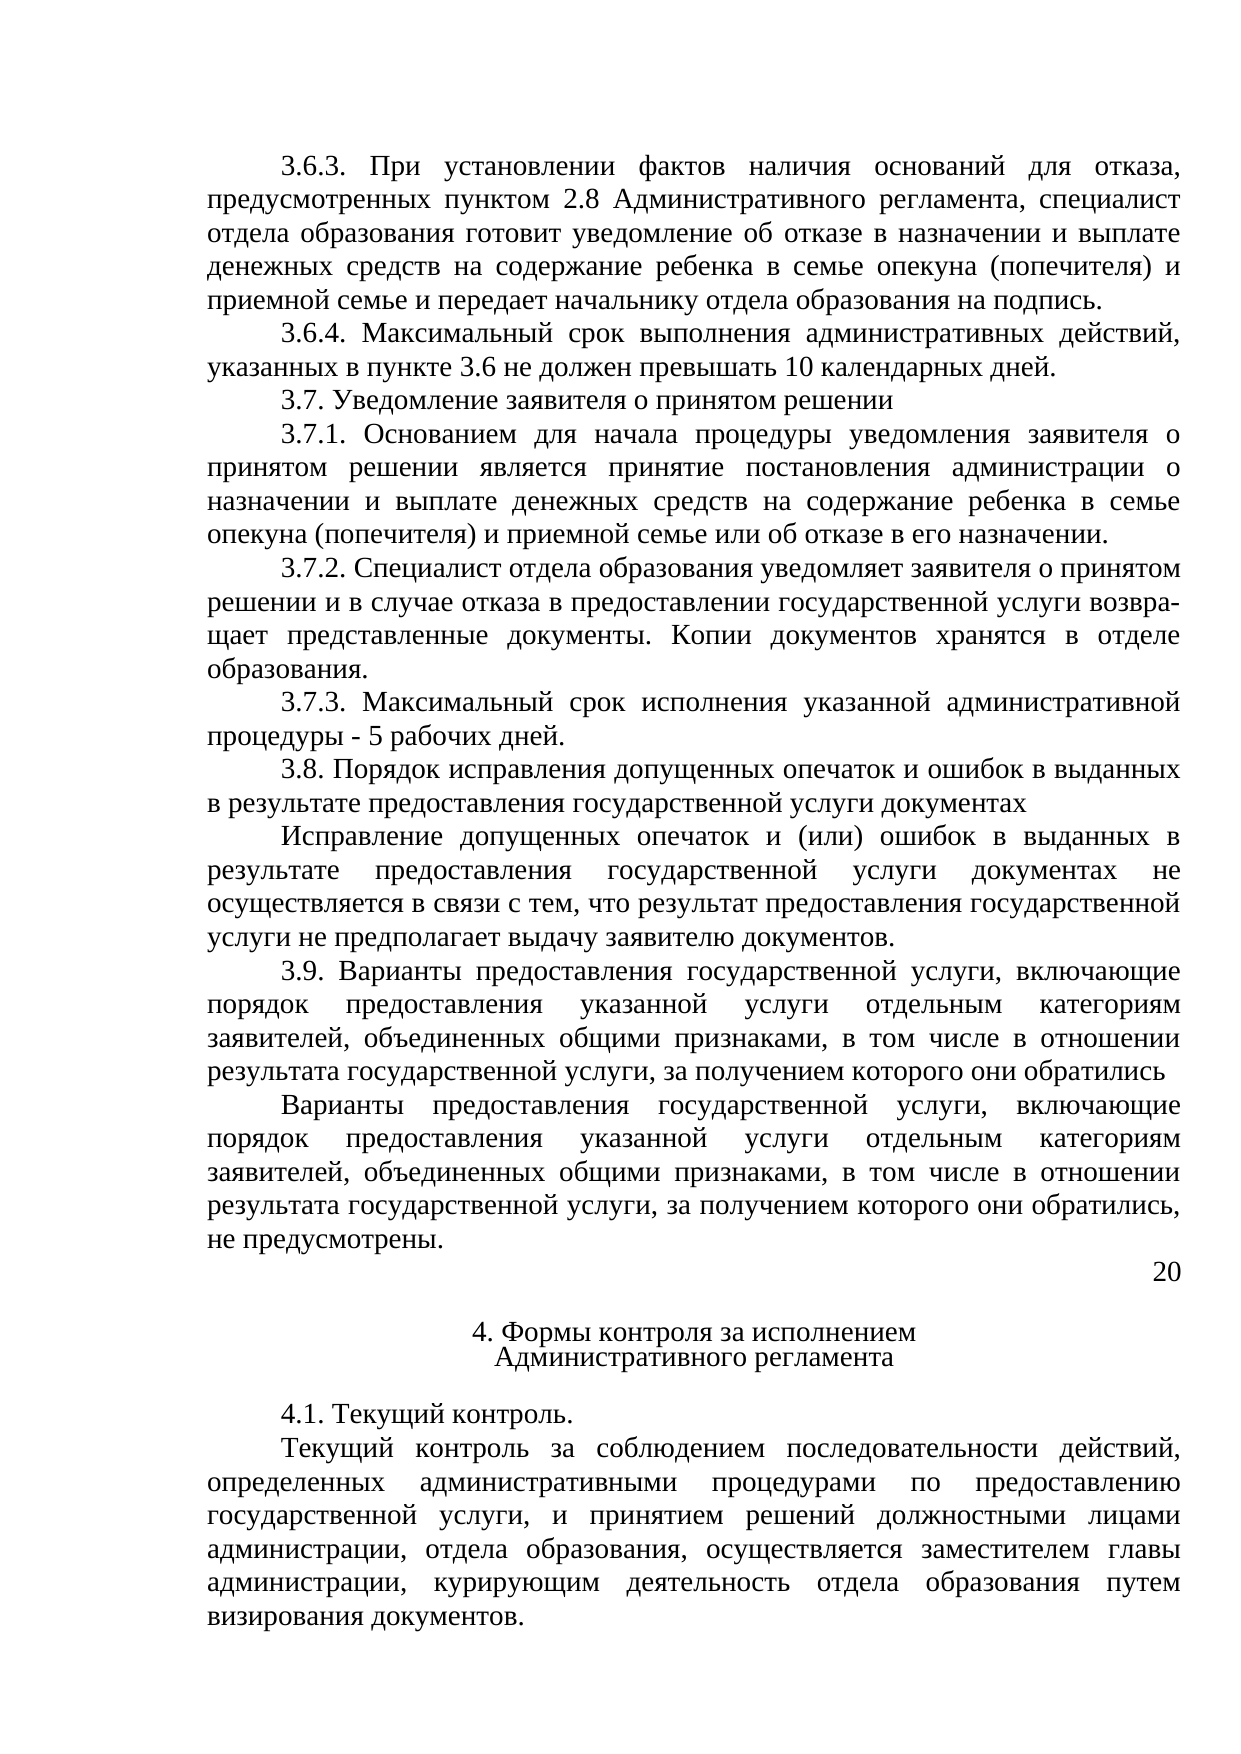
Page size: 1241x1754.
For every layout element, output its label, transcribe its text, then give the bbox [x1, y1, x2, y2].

text Текущий контроль за соблюдением последовательности действий, определенных административными процедурами по предоставлению государственной услуги, и принятием решений должностными лицами администрации, отдела образования, осуществляется заместителем главы администрации, курирующим деятельность отдела образования путем визирования документов. [207, 1430, 1181, 1631]
text 3.8. Порядок исправления допущенных опечаток и ошибок в выданных в результате предоставления государственной услуги документах [207, 751, 1181, 818]
text 3.7. Уведомление заявителя о принятом решении [207, 382, 1181, 416]
text 3.7.3. Максимальный срок исполнения указанной административной процедуры - 5 рабочих дней. [207, 684, 1181, 751]
text 3.7.1. Основанием для начала процедуры уведомления заявителя о принятом решении является принятие постановления администрации о назначении и выплате денежных средств на содержание ребенка в семье опекуна (попечителя) и приемной семье или об отказе в его назначении. [207, 416, 1181, 550]
text 3.7.2. Специалист отдела образования уведомляет заявителя о принятом решении и в случае отказа в предоставлении государственной услуги возвра-щает представленные документы. Копии документов хранятся в отделе образования. [207, 550, 1181, 684]
text 4. Формы контроля за исполнением [207, 1322, 1181, 1347]
text Административного регламента [207, 1347, 515, 1372]
text Административного регламента [506, 1347, 1181, 1372]
text 3.6.3. При установлении фактов наличия оснований для отказа, предусмотренных пунктом 2.8 Административного регламента, специалист отдела образования готовит уведомление об отказе в назначении и выплате денежных средств на содержание ребенка в семье опекуна (попечителя) и приемной семье и передает начальнику отдела образования на подпись. [207, 148, 1181, 315]
text Исправление допущенных опечаток и (или) ошибок в выданных в результате предоставления государственной услуги документах не осуществляется в связи с тем, что результат предоставления государственной услуги не предполагает выдачу заявителю документов. [207, 818, 1181, 953]
text 4.1. Текущий контроль. [207, 1397, 1181, 1430]
text Варианты предоставления государственной услуги, включающие порядок предоставления указанной услуги отдельным категориям заявителей, объединенных общими признаками, в том числе в отношении результата государственной услуги, за получением которого они обратились, не предусмотрены. [207, 1087, 1181, 1254]
text 3.6.4. Максимальный срок выполнения административных действий, указанных в пункте 3.6 не должен превышать 10 календарных дней. [207, 315, 1181, 382]
text 20 [207, 1254, 1181, 1288]
text 3.9. Варианты предоставления государственной услуги, включающие порядок предоставления указанной услуги отдельным категориям заявителей, объединенных общими признаками, в том числе в отношении результата государственной услуги, за получением которого они обратились [207, 953, 1181, 1087]
